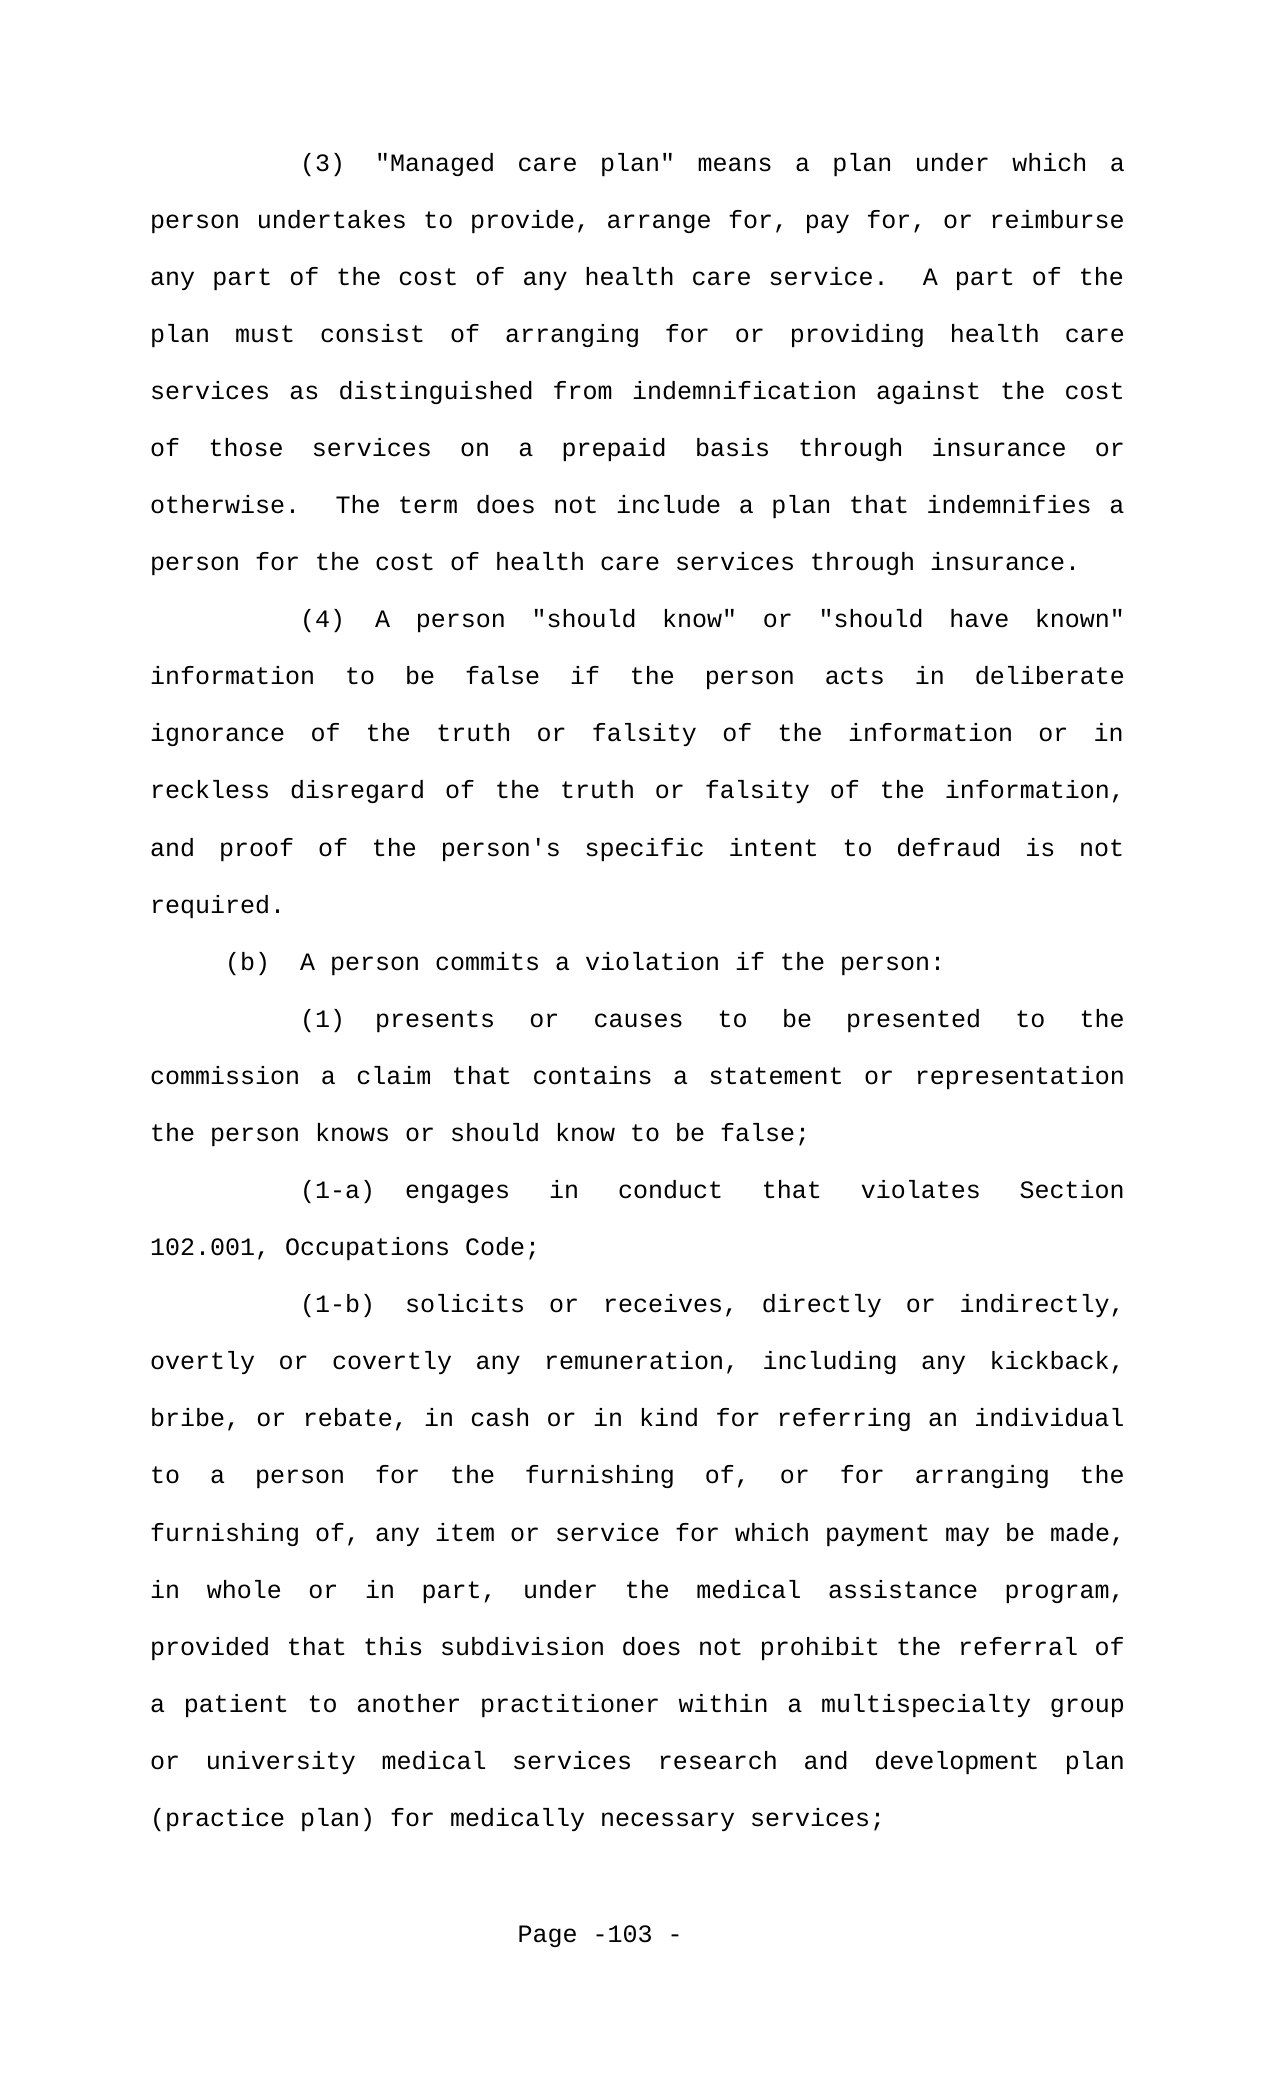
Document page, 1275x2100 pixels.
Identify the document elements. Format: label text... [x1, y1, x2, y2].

text (1) presents or causes to be presented to the commission a claim that contains a statement or representation the person knows or should know to be false; [150, 1006, 1125, 1149]
text (1-b) solicits or receives, directly or indirectly, overtly or covertly any remuneration, including any kickback, bribe, or rebate, in cash or in kind for referring an individual to a person for the furnishing of, or for arranging the furnishing of, any item or service for which payment may be made, in whole or in part, under the medical assistance program, provided that this subdivision does not prohibit the referral of a patient to another practitioner within a multispecialty group or university medical services research and development plan (practice plan) for medically necessary services; [150, 1292, 1125, 1834]
text (3) "Managed care plan" means a plan under which a person undertakes to provide, arrange for, pay for, or reimburse any part of the cost of any health care service. A part of the plan must consist of arranging for or providing health care services as distinguished from indemnification against the cost of those services on a prepaid basis through insurance or otherwise. The term does not include a plan that indemnifies a person for the cost of health care services through insurance. [150, 150, 1125, 578]
text (1-a) engages in conduct that violates Section 102.001, Occupations Code; [150, 1177, 1125, 1263]
text (4) A person "should know" or "should have known" information to be false if the person acts in deliberate ignorance of the truth or falsity of the information or in reckless disregard of the truth or falsity of the information, and proof of the person's specific intent to defraud is not required. [150, 607, 1125, 921]
text (b) A person commits a violation if the person: [150, 949, 1125, 978]
